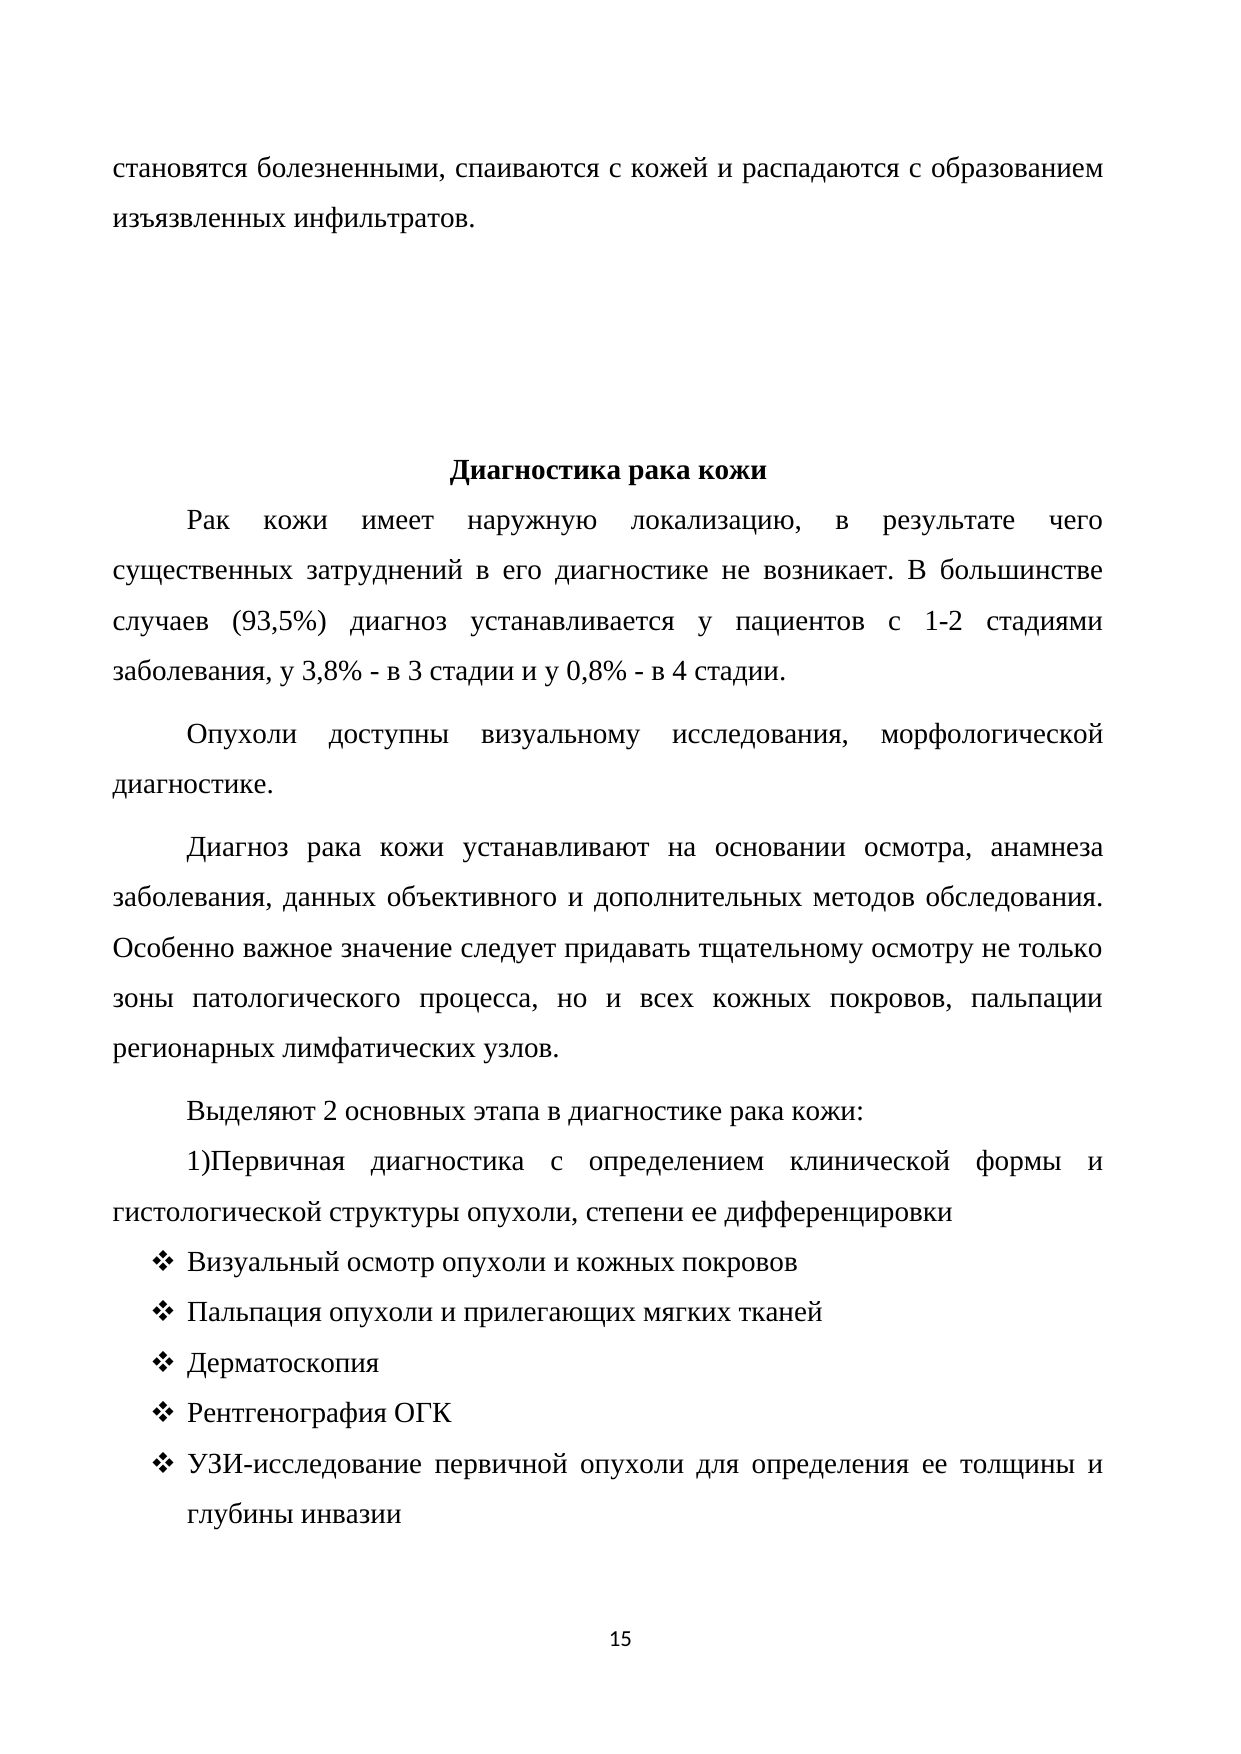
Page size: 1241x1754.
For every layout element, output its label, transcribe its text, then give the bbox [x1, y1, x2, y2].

text Опухоли доступны визуальному исследования, морфологической диагностике. [112, 716, 1104, 800]
list Дерматоскопия [150, 1345, 1104, 1378]
text Диагностика рака кожи [112, 452, 1104, 485]
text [112, 150, 1104, 234]
text Рак кожи имеет наружную локализацию, в результате чего существенных затруднений в его диагностике не возникает. В большинстве случаев (93,5%) диагноз устанавливается у пациентов с 1-2 стадиями заболевания, у 3,8% - в 3 стадии и у 0,8% - в 4 стадии. [112, 502, 1104, 687]
list УЗИ-исследование первичной опухоли для определения ее толщины и глубины инвазии [150, 1446, 1104, 1530]
text Диагноз рака кожи устанавливают на основании осмотра, анамнеза заболевания, данных объективного и дополнительных методов обследования. Особенно важное значение следует придавать тщательному осмотру не только зоны патологического процесса, но и всех кожных покровов, пальпации регионарных лимфатических узлов. [112, 829, 1104, 1064]
list Рентгенография ОГК [150, 1395, 1104, 1429]
list Визуальный осмотр опухоли и кожных покровов [150, 1244, 1104, 1278]
text Выделяют 2 основных этапа в диагностике рака кожи: [112, 1093, 1104, 1127]
text 1)Первичная диагностика с определением клинической формы и гистологической структуры опухоли, степени ее дифференцировки [112, 1143, 1104, 1227]
list Пальпация опухоли и прилегающих мягких тканей [150, 1294, 1104, 1328]
